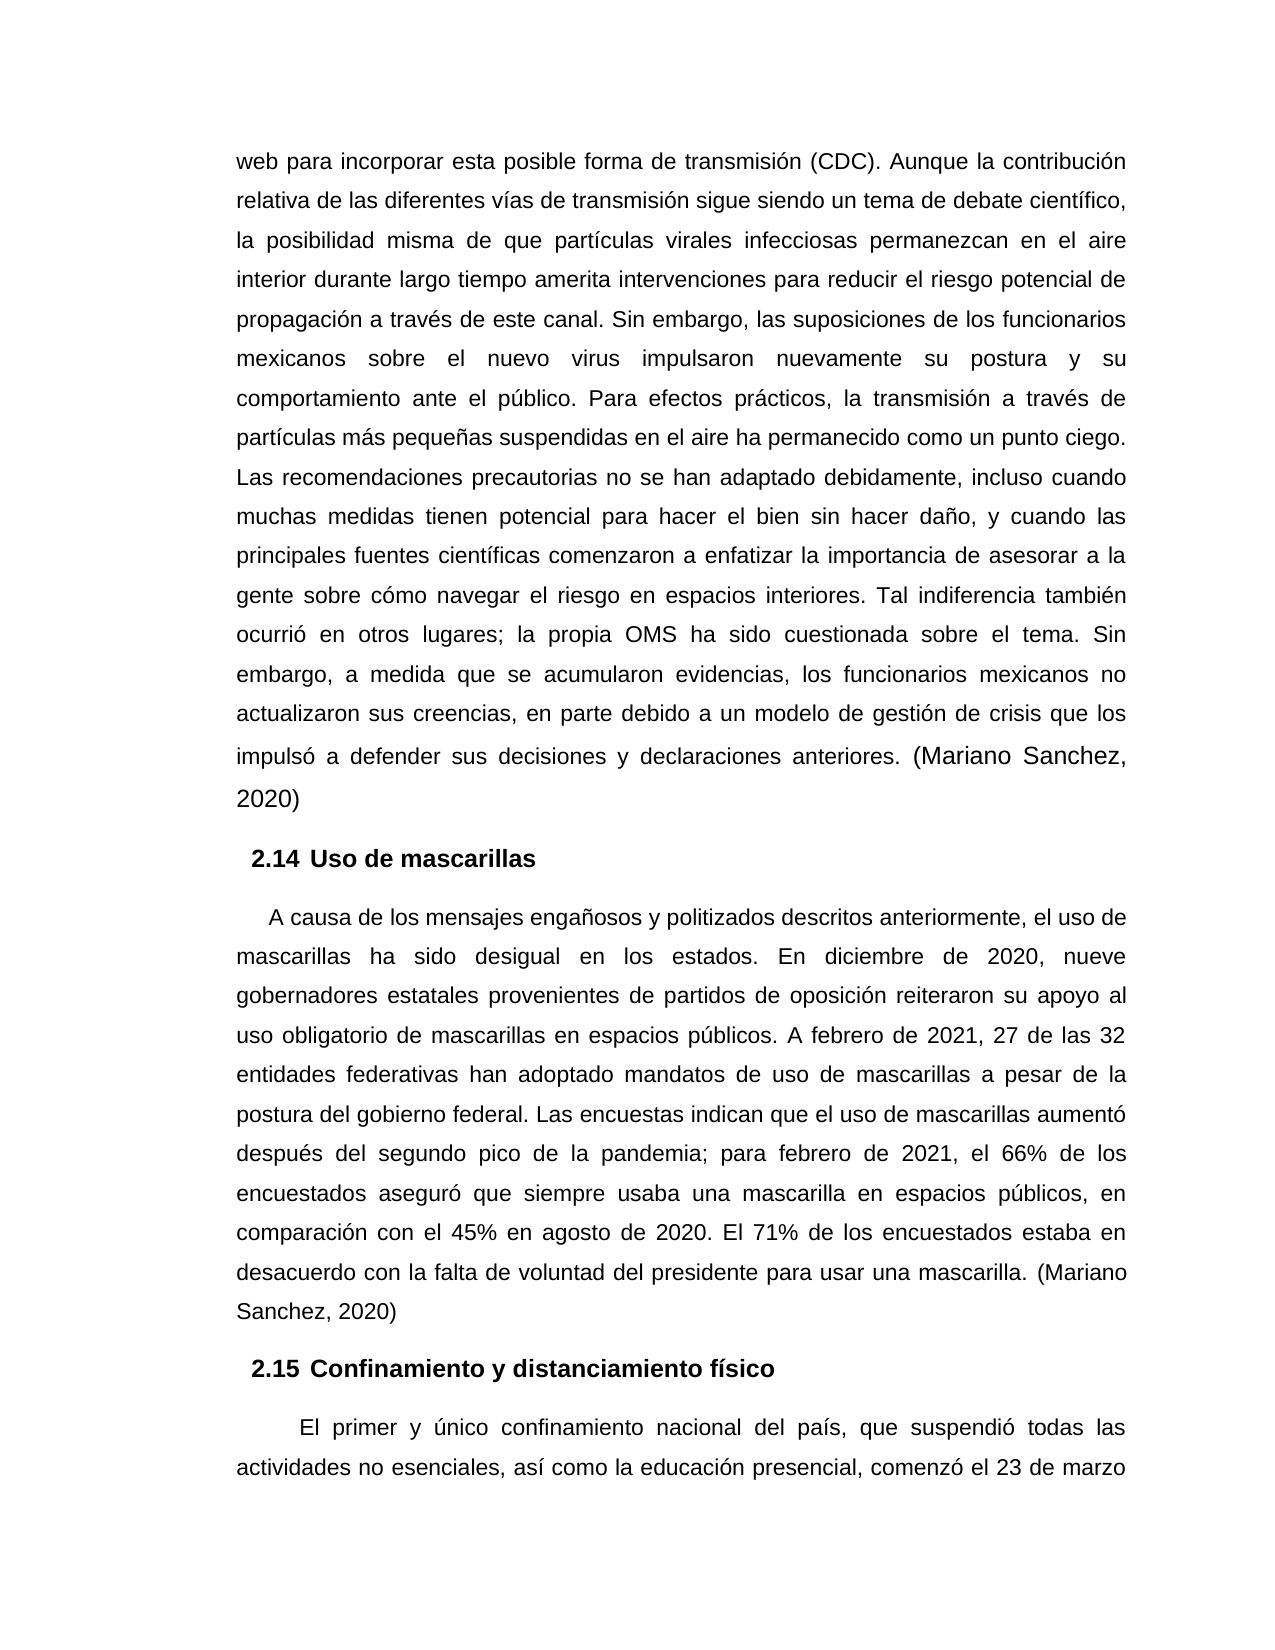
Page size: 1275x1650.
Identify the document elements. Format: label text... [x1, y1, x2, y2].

list Confinamiento y distanciamiento físico [251, 1354, 1127, 1383]
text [236, 148, 1127, 813]
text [236, 1414, 1127, 1480]
text A causa de los mensajes engañosos y politizados descritos anteriormente, el uso de mascarillas ha sido desigual en los estados. En diciembre de 2020, nueve gobernadores estatales provenientes de partidos de oposición reiteraron su apoyo al uso obligatorio de mascarillas en espacios públicos. A febrero de 2021, 27 de las 32 entidades federativas han adoptado mandatos de uso de mascarillas a pesar de la postura del gobierno federal. Las encuestas indican que el uso de mascarillas aumentó después del segundo pico de la pandemia; para febrero de 2021, el 66% de los encuestados aseguró que siempre usaba una mascarilla en espacios públicos, en comparación con el 45% en agosto de 2020. El 71% de los encuestados estaba en desacuerdo con la falta de voluntad del presidente para usar una mascarilla. [236, 903, 1127, 1324]
list Uso de mascarillas [251, 844, 1127, 872]
